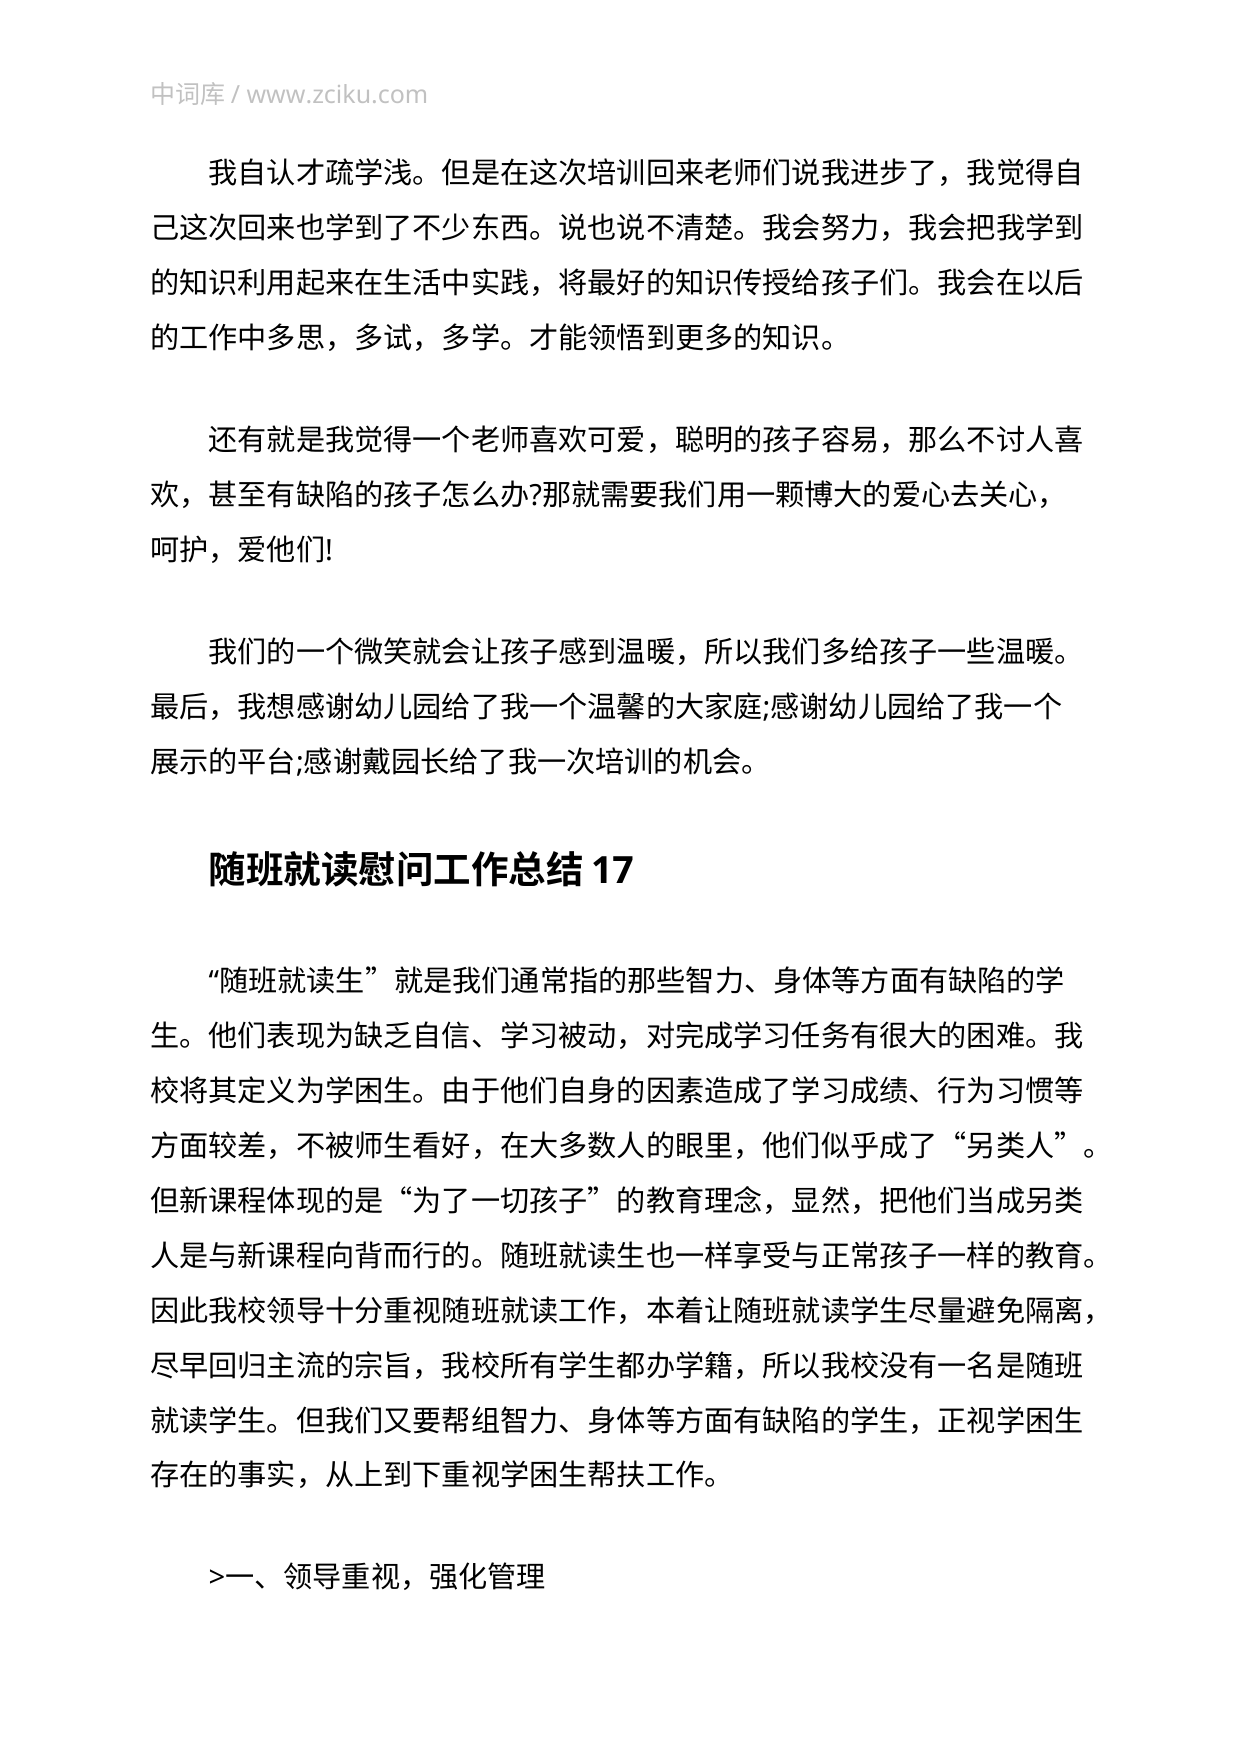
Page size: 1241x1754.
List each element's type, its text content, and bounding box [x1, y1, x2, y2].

text 我们的一个微笑就会让孩子感到温暖，所以我们多给孩子一些温暖。最后，我想感谢幼儿园给了我一个温馨的大家庭;感谢幼儿园给了我一个展示的平台;感谢戴园长给了我一次培训的机会。 [150, 628, 1090, 781]
text “随班就读生”就是我们通常指的那些智力、身体等方面有缺陷的学生。他们表现为缺乏自信、学习被动，对完成学习任务有很大的困难。我校将其定义为学困生。由于他们自身的因素造成了学习成绩、行为习惯等方面较差，不被师生看好，在大多数人的眼里，他们似乎成了“另类人”。但新课程体现的是“为了一切孩子”的教育理念，显然，把他们当成另类人是与新课程向背而行的。随班就读生也一样享受与正常孩子一样的教育。因此我校领导十分重视随班就读工作，本着让随班就读学生尽量避免隔离，尽早回归主流的宗旨，我校所有学生都办学籍，所以我校没有一名是随班就读学生。但我们又要帮组智力、身体等方面有缺陷的学生，正视学困生存在的事实，从上到下重视学困生帮扶工作。 [150, 958, 1090, 1494]
text 还有就是我觉得一个老师喜欢可爱，聪明的孩子容易，那么不讨人喜欢，甚至有缺陷的孩子怎么办?那就需要我们用一颗博大的爱心去关心，呵护，爱他们! [150, 416, 1090, 569]
text 随班就读慰问工作总结17 [150, 840, 1090, 895]
text >一、领导重视，强化管理 [150, 1554, 1090, 1596]
text 我自认才疏学浅。但是在这次培训回来老师们说我进步了，我觉得自己这次回来也学到了不少东西。说也说不清楚。我会努力，我会把我学到的知识利用起来在生活中实践，将最好的知识传授给孩子们。我会在以后的工作中多思，多试，多学。才能领悟到更多的知识。 [150, 150, 1090, 357]
